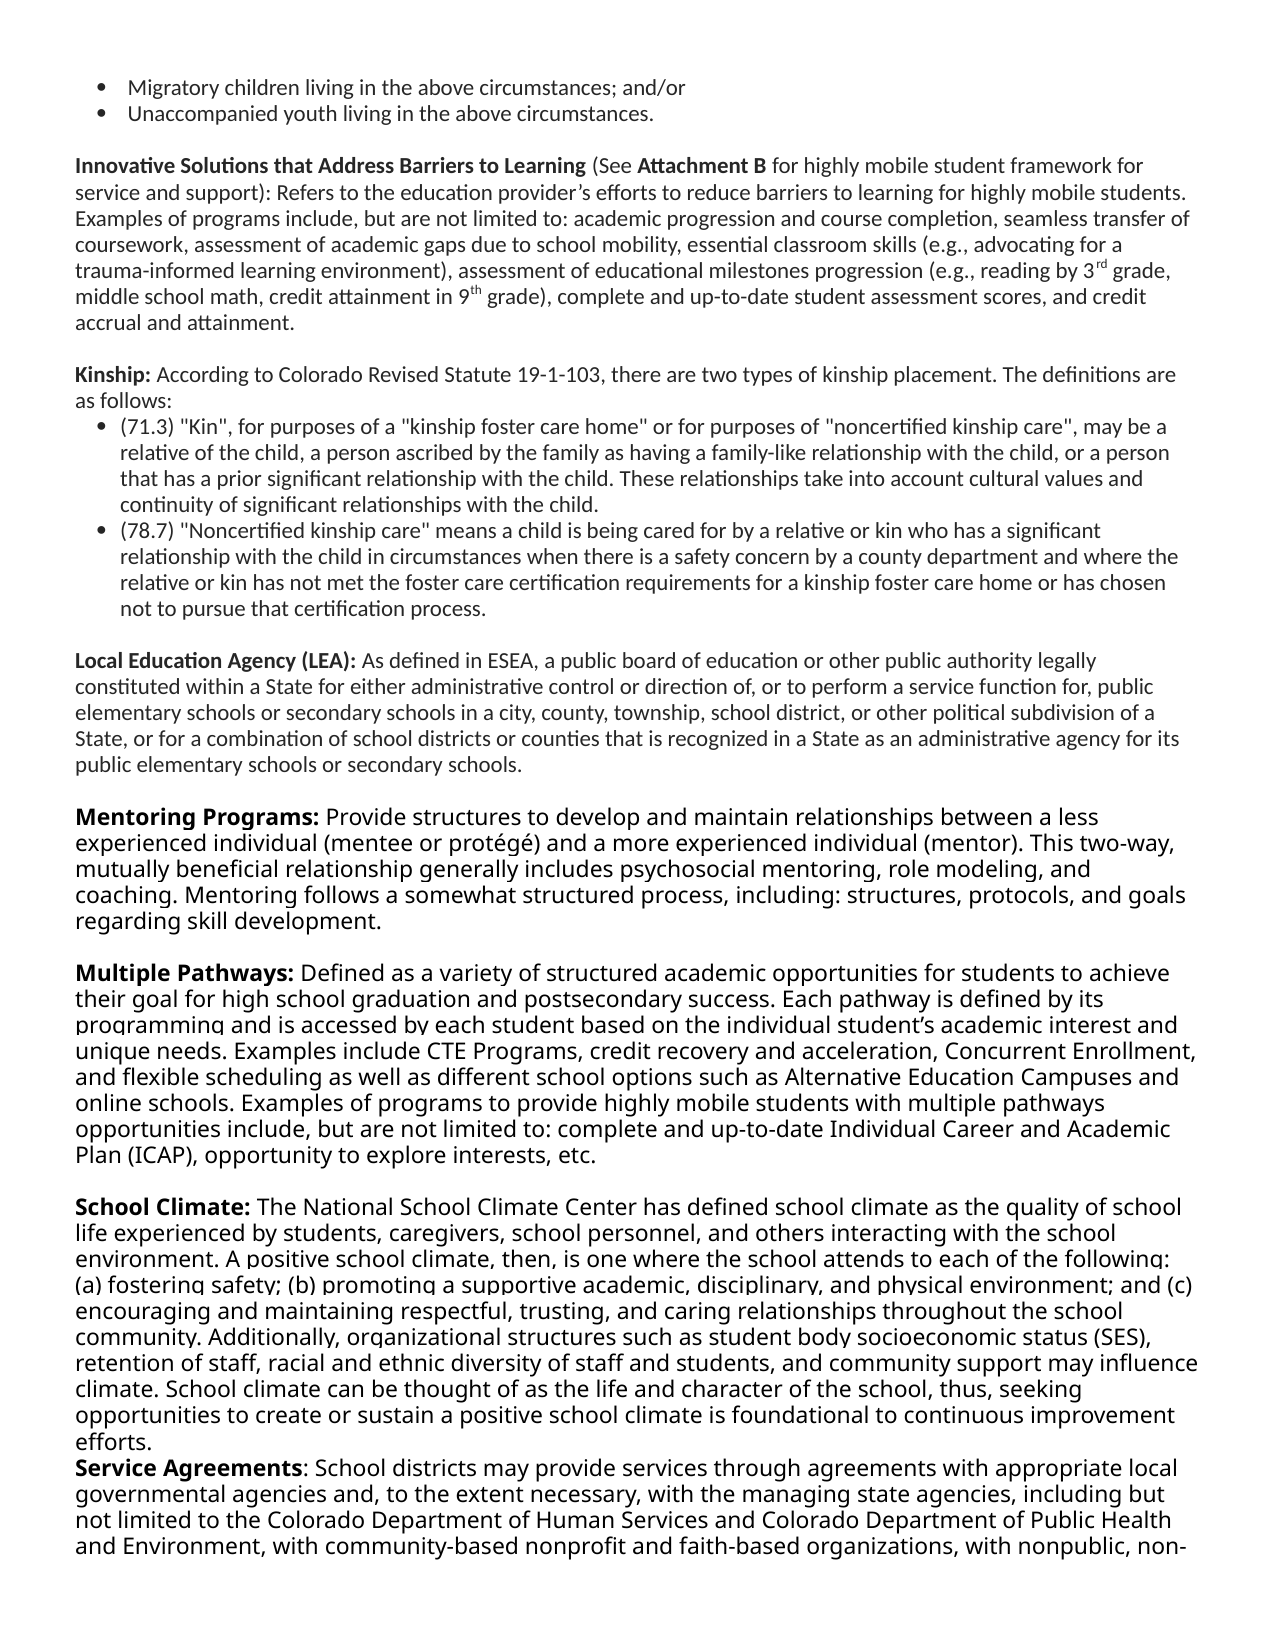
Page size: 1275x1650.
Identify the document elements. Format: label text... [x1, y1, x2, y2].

text Innovative Solutions that Address Barriers to Learning (See Attachment B for highly mobile student framework for service and support): Refers to the education provider’s efforts to reduce barriers to learning for highly mobile students. Examples of programs include, but are not limited to: academic progression and course completion, seamless transfer of coursework, assessment of academic gaps due to school mobility, essential classroom skills (e.g., advocating for a trauma-informed learning environment), assessment of educational milestones progression (e.g., reading by 3rd grade, middle school math, credit attainment in 9th grade), complete and up-to-date student assessment scores, and credit accrual and attainment. [75, 153, 1200, 335]
list Unaccompanied youth living in the above circumstances. [97, 101, 1200, 127]
text Local Education Agency (LEA): As defined in ESEA, a public board of education or other public authority legally constituted within a State for either administrative control or direction of, or to perform a service function for, public elementary schools or secondary schools in a city, county, township, school district, or other political subdivision of a State, or for a combination of school districts or counties that is recognized in a State as an administrative agency for its public elementary schools or secondary schools. [75, 648, 1200, 778]
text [75, 1455, 1200, 1559]
list (71.3) "Kin", for purposes of a "kinship foster care home" or for purposes of "noncertified kinship care", may be a relative of the child, a person ascribed by the family as having a family-like relationship with the child, or a person that has a prior significant relationship with the child. These relationships take into account cultural values and continuity of significant relationships with the child. [97, 413, 1200, 518]
text School Climate: The National School Climate Center has defined school climate as the quality of school life experienced by students, caregivers, school personnel, and others interacting with the school environment. A positive school climate, then, is one where the school attends to each of the following: (a) fostering safety; (b) promoting a supportive academic, disciplinary, and physical environment; and (c) encouraging and maintaining respectful, trusting, and caring relationships throughout the school community. Additionally, organizational structures such as student body socioeconomic status (SES), retention of staff, racial and ethnic diversity of staff and students, and community support may influence climate. School climate can be thought of as the life and character of the school, thus, seeking opportunities to create or sustain a positive school climate is foundational to continuous improvement efforts. [152, 1195, 1200, 1455]
list Migratory children living in the above circumstances; and/or [97, 75, 1200, 101]
text Multiple Pathways: Defined as a variety of structured academic opportunities for students to achieve their goal for high school graduation and postsecondary success. Each pathway is defined by its programming and is accessed by each student based on the individual student’s academic interest and unique needs. Examples include CTE Programs, credit recovery and acceleration, Concurrent Enrollment, and flexible scheduling as well as different school options such as Alternative Education Campuses and online schools. Examples of programs to provide highly mobile students with multiple pathways opportunities include, but are not limited to: complete and up-to-date Individual Career and Academic Plan (ICAP), opportunity to explore interests, etc. [597, 960, 1200, 1169]
list (78.7) "Noncertified kinship care" means a child is being cared for by a relative or kin who has a significant relationship with the child in circumstances when there is a safety concern by a county department and where the relative or kin has not met the foster care certification requirements for a kinship foster care home or has chosen not to pursue that certification process. [97, 518, 1200, 622]
text Mentoring Programs: Provide structures to develop and maintain relationships between a less experienced individual (mentee or protégé) and a more experienced individual (mentor). This two-way, mutually beneficial relationship generally includes psychosocial mentoring, role modeling, and coaching. Mentoring follows a somewhat structured process, including: structures, protocols, and goals regarding skill development. [382, 804, 1200, 934]
text Kinship: According to Colorado Revised Statute 19-1-103, there are two types of kinship placement. The definitions are as follows: [75, 361, 1200, 413]
